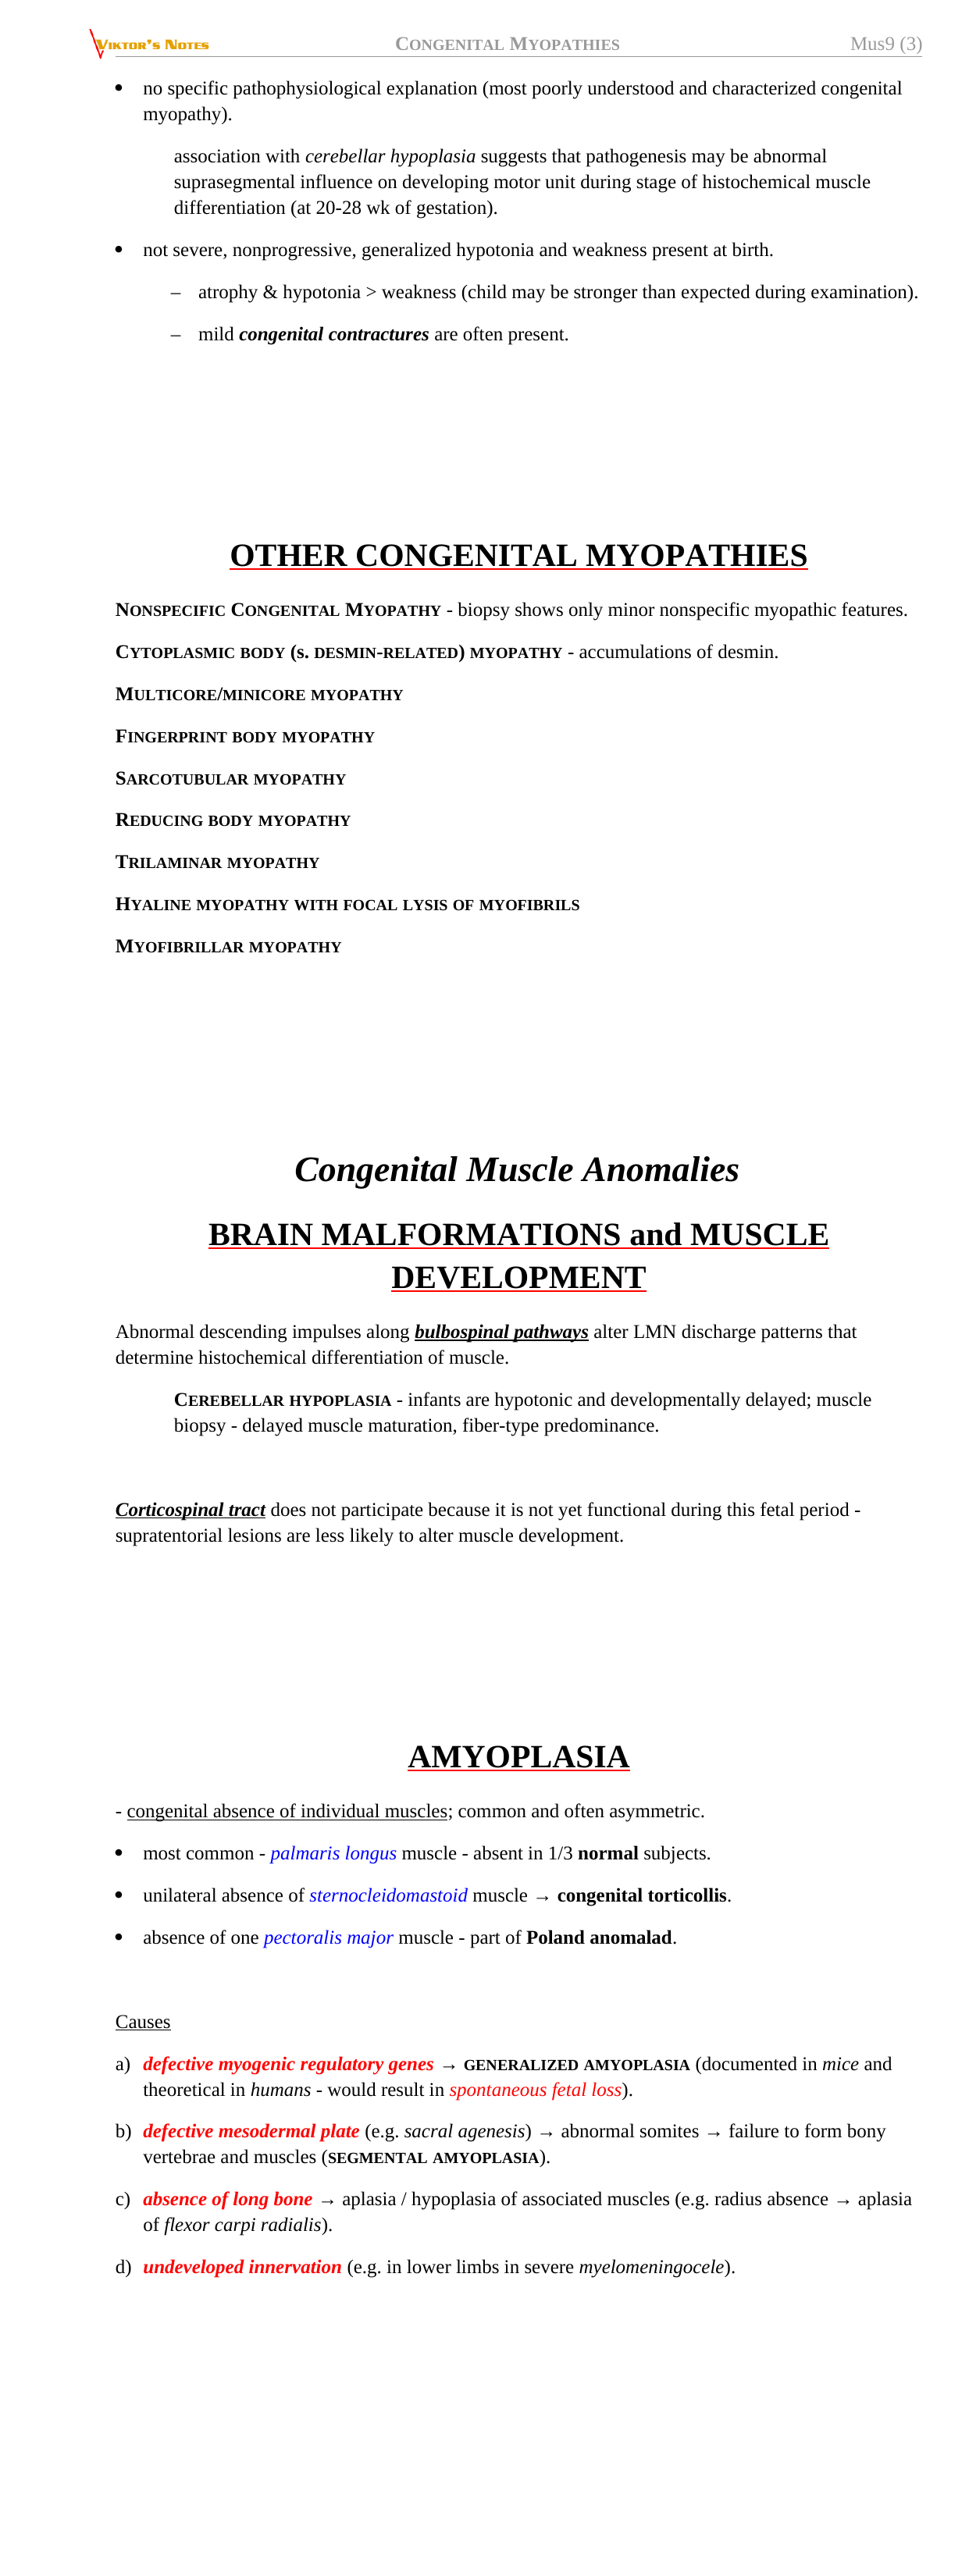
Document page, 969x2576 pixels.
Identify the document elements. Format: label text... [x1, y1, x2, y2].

text Hyaline myopathy with focal lysis of myofibrils [116, 892, 922, 915]
text Myofibrillar myopathy [116, 934, 922, 957]
text association with cerebellar hypoplasia suggests that pathogenesis may be abnormal suprasegmental influence on developing motor unit during stage of histochemical muscle differentiation (at 20-28 wk of gestation). [174, 144, 922, 219]
text Multicore/minicore myopathy [116, 682, 922, 705]
text Amyoplasia [116, 1737, 922, 1774]
list defective myogenic regulatory genes → generalized amyoplasia (documented in mice and theoretical in humans - would result in spontaneous fetal loss). [116, 2052, 922, 2100]
text - congenital absence of individual muscles; common and often asymmetric. [116, 1800, 922, 1822]
picture [87, 29, 210, 61]
list most common - palmaris longus muscle - absent in 1/3 normal subjects. [116, 1841, 922, 1864]
text Reducing body myopathy [116, 809, 922, 831]
list not severe, nonprogressive, generalized hypotonia and weakness present at birth. [116, 238, 922, 261]
list atrophy & hypotonia > weakness (child may be stronger than expected during examination). [170, 280, 922, 303]
list no specific pathophysiological explanation (most poorly understood and characterized congenital myopathy). [116, 76, 922, 125]
list mild congenital contractures are often present. [170, 322, 922, 345]
text Sarcotubular myopathy [116, 767, 922, 789]
list undeveloped innervation (e.g. in lower limbs in severe myelomeningocele). [116, 2255, 922, 2278]
text Cerebellar hypoplasia - infants are hypotonic and developmentally delayed; muscle biopsy - delayed muscle maturation, fiber-type predominance. [174, 1388, 922, 1436]
text Nonspecific Congenital Myopathy - biopsy shows only minor nonspecific myopathic features. [116, 598, 922, 621]
list absence of one pectoralis major muscle - part of Poland anomalad. [116, 1926, 922, 1948]
text Abnormal descending impulses along bulbospinal pathways alter LMN discharge patterns that determine histochemical differentiation of muscle. [116, 1320, 922, 1368]
text Trilaminar myopathy [116, 850, 922, 873]
title Congenital Muscle Anomalies [116, 1148, 922, 1189]
text Corticospinal tract does not participate because it is not yet functional during this fetal period - supratentorial lesions are less likely to alter muscle development. [116, 1498, 922, 1546]
list defective mesodermal plate (e.g. sacral agenesis) → abnormal somites → failure to form bony vertebrae and muscles (segmental amyoplasia). [116, 2120, 922, 2168]
list unilateral absence of sternocleidomastoid muscle → congenital torticollis. [116, 1884, 922, 1906]
text Brain Malformations and Muscle Development [116, 1215, 922, 1295]
text Other Congenital Myopathies [116, 535, 922, 573]
text Cytoplasmic body (s. desmin-related) myopathy - accumulations of desmin. [116, 640, 922, 663]
text Fingerprint body myopathy [116, 724, 922, 747]
list absence of long bone → aplasia / hypoplasia of associated muscles (e.g. radius absence → aplasia of flexor carpi radialis). [116, 2187, 922, 2236]
text Causes [116, 2010, 922, 2032]
